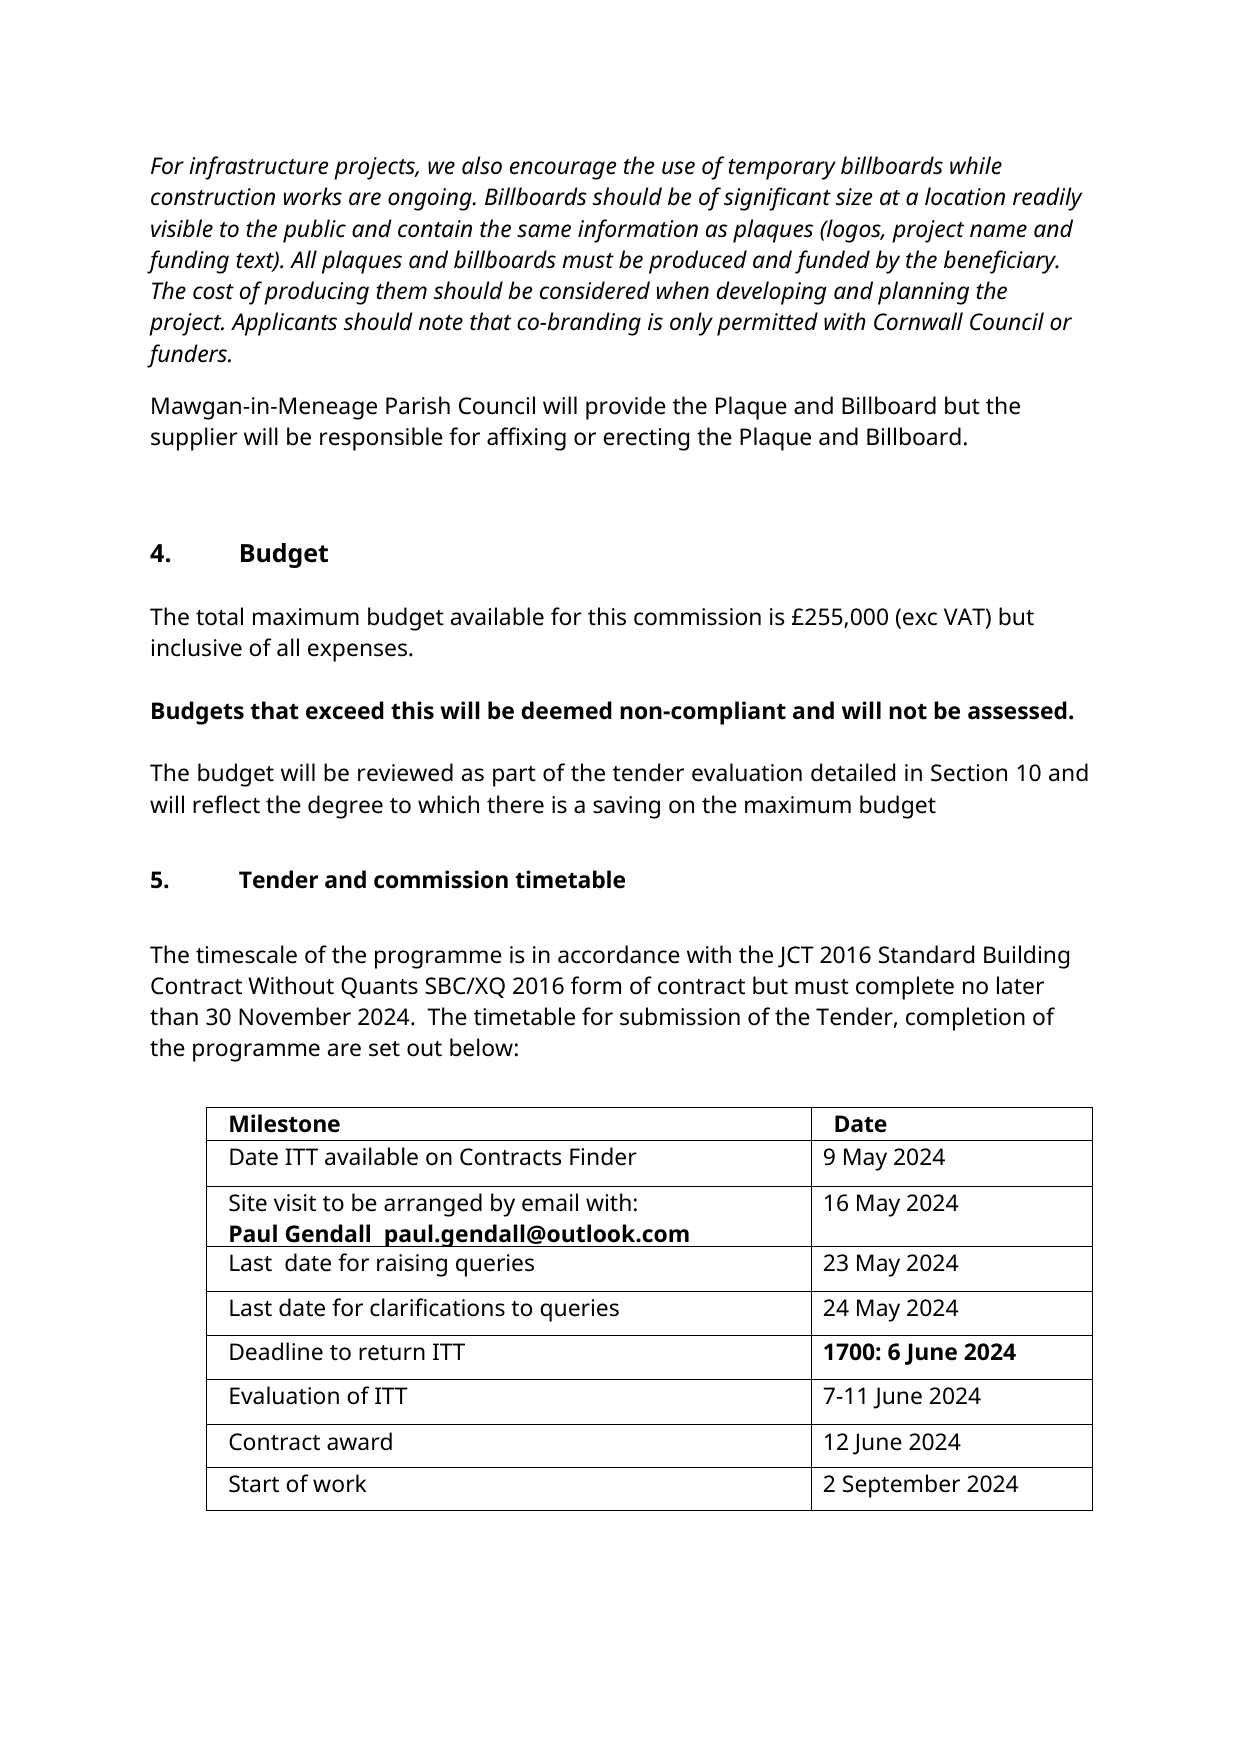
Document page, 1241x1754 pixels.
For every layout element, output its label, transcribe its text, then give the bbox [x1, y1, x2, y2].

table_header Date [812, 1108, 1092, 1140]
table_cell Deadline to return ITT [207, 1336, 811, 1379]
text 4. Budget [150, 536, 1090, 570]
text Mawgan-in-Meneage Parish Council will provide the Plaque and Billboard but the supplier will be responsible for affixing or erecting the Plaque and Billboard. [150, 389, 1090, 452]
table_cell Site visit to be arranged by email with: Paul Gendall paul.gendall@outlook.com [207, 1187, 811, 1246]
text The total maximum budget available for this commission is £255,000 (exc VAT) but inclusive of all expenses. [150, 601, 1090, 663]
text Budgets that exceed this will be deemed non-compliant and will not be assessed. [150, 695, 1090, 726]
table_cell 16 May 2024 [812, 1187, 1092, 1246]
table_cell Start of work [207, 1468, 811, 1510]
text For infrastructure projects, we also encourage the use of temporary billboards while construction works are ongoing. Billboards should be of significant size at a location readily visible to the public and contain the same information as plaques (logos, project name and funding text). All plaques and billboards must be produced and funded by the beneficiary. The cost of producing them should be considered when developing and planning the project. Applicants should note that co-branding is only permitted with Cornwall Council or funders. [150, 150, 1090, 369]
text The timescale of the programme is in accordance with the JCT 2016 Standard Building Contract Without Quants SBC/XQ 2016 form of contract but must complete no later than 30 November 2024. The timetable for submission of the Tender, completion of the programme are set out below: [150, 938, 1090, 1063]
table_cell Evaluation of ITT [207, 1380, 811, 1424]
subtitle 5. Tender and commission timetable [150, 863, 1090, 895]
table_cell 12 June 2024 [812, 1425, 1092, 1467]
table_cell Last date for raising queries [207, 1247, 811, 1291]
table_cell 7-11 June 2024 [812, 1380, 1092, 1424]
table_cell Contract award [207, 1425, 811, 1467]
text The budget will be reviewed as part of the tender evaluation detailed in Section 10 and will reflect the degree to which there is a saving on the maximum budget [150, 757, 1090, 820]
table_cell 2 September 2024 [812, 1468, 1092, 1510]
table_cell 1700: 6 June 2024 [812, 1336, 1092, 1379]
table_cell 9 May 2024 [812, 1141, 1092, 1186]
table_cell 23 May 2024 [812, 1247, 1092, 1291]
table_cell Last date for clarifications to queries [207, 1292, 811, 1334]
table_header Milestone [207, 1108, 811, 1140]
table_cell Date ITT available on Contracts Finder [207, 1141, 811, 1186]
table_cell 24 May 2024 [812, 1292, 1092, 1334]
